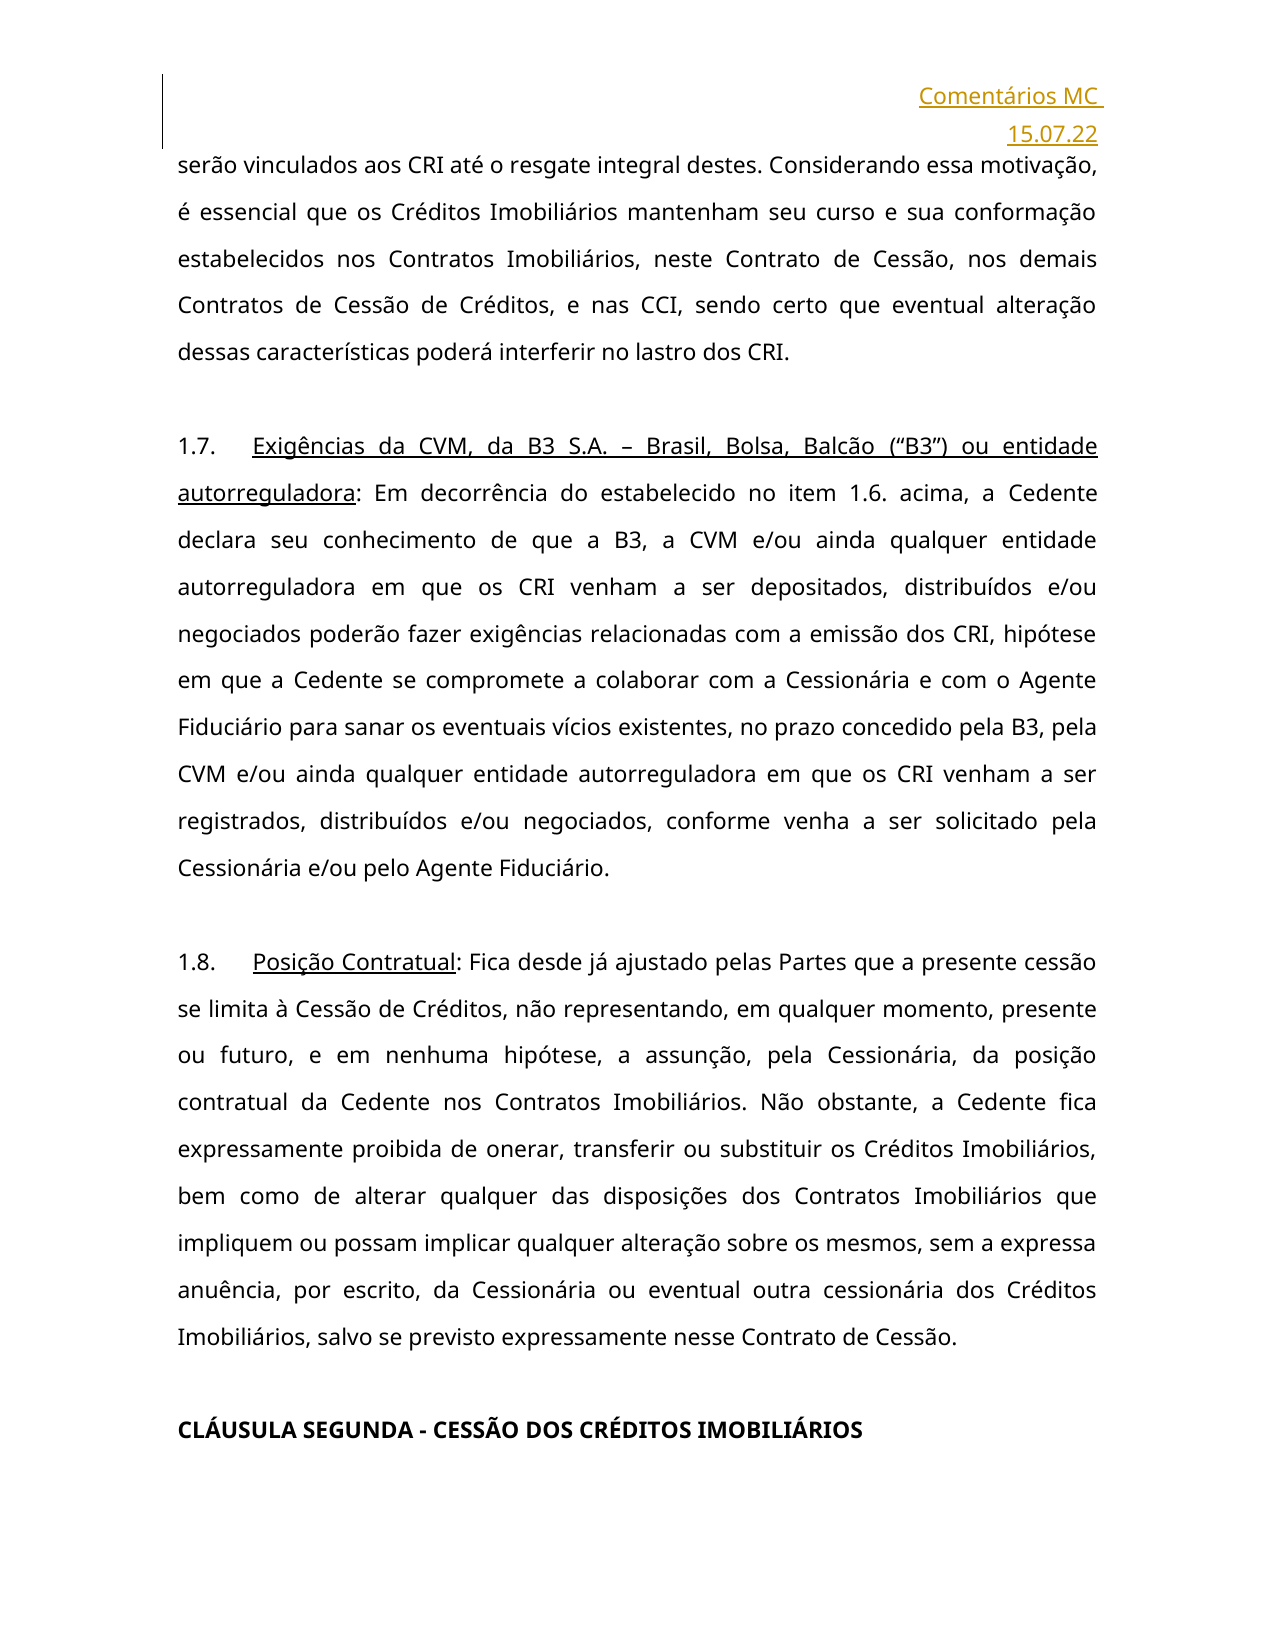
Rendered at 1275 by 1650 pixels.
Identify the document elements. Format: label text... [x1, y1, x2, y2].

text 1.8. Posição Contratual: Fica desde já ajustado pelas Partes que a presente cessão se limita à Cessão de Créditos, não representando, em qualquer momento, presente ou futuro, e em nenhuma hipótese, a assunção, pela Cessionária, da posição contratual da Cedente nos Contratos Imobiliários. Não obstante, a Cedente fica expressamente proibida de onerar, transferir ou substituir os Créditos Imobiliários, bem como de alterar qualquer das disposições dos Contratos Imobiliários que impliquem ou possam implicar qualquer alteração sobre os mesmos, sem a expressa anuência, por escrito, da Cessionária ou eventual outra cessionária dos Créditos Imobiliários, salvo se previsto expressamente nesse Contrato de Cessão. [177, 946, 1098, 1352]
text 1.7. Exigências da CVM, da B3 S.A. – Brasil, Bolsa, Balcão (“B3”) ou entidade autorreguladora: Em decorrência do estabelecido no item 1.6. acima, a Cedente declara seu conhecimento de que a B3, a CVM e/ou ainda qualquer entidade autorreguladora em que os CRI venham a ser depositados, distribuídos e/ou negociados poderão fazer exigências relacionadas com a emissão dos CRI, hipótese em que a Cedente se compromete a colaborar com a Cessionária e com o Agente Fiduciário para sanar os eventuais vícios existentes, no prazo concedido pela B3, pela CVM e/ou ainda qualquer entidade autorreguladora em que os CRI venham a ser registrados, distribuídos e/ou negociados, conforme venha a ser solicitado pela Cessionária e/ou pelo Agente Fiduciário. [177, 430, 1098, 883]
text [177, 149, 1098, 368]
text CLÁUSULA SEGUNDA - CESSÃO DOS CRÉDITOS IMOBILIÁRIOS [177, 1414, 1098, 1446]
